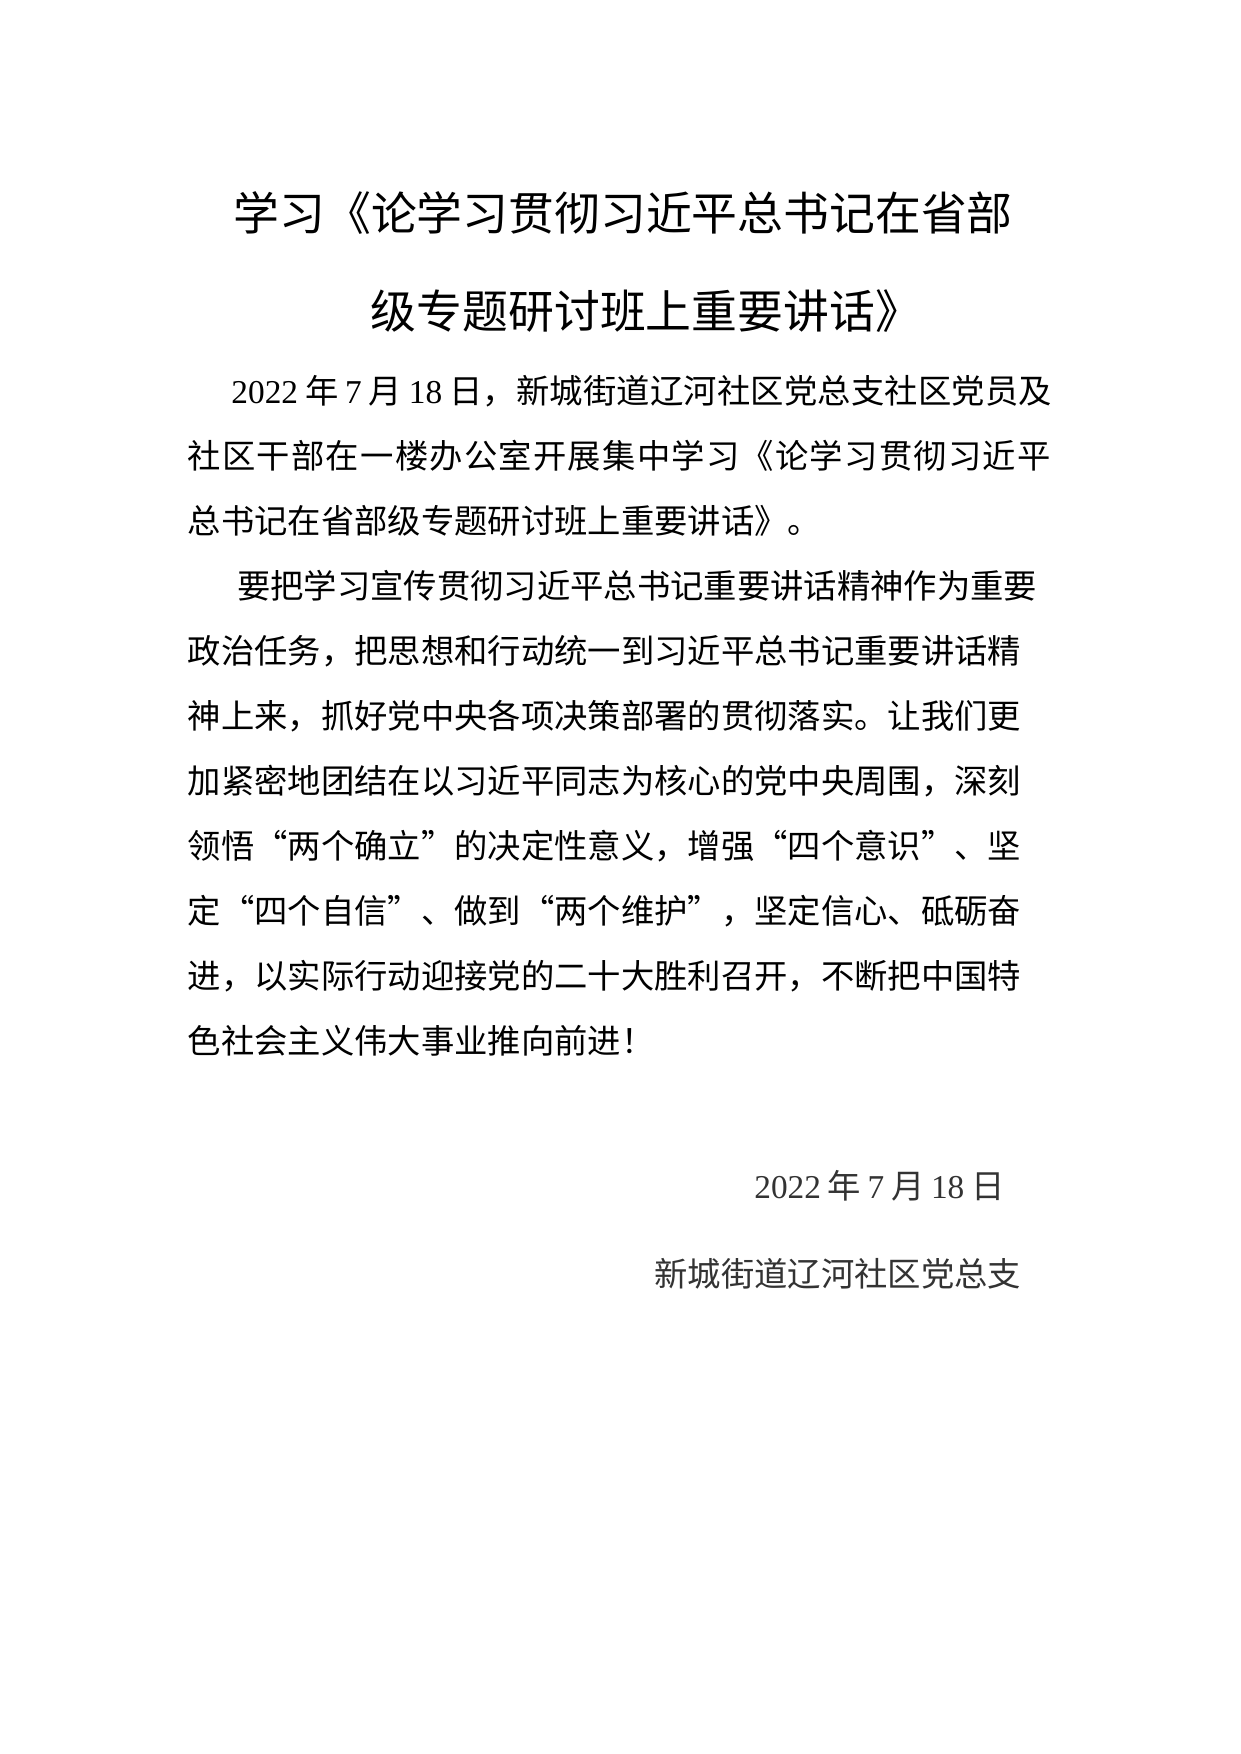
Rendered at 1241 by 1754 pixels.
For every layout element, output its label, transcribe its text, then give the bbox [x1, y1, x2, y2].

text 学习《论学习贯彻习近平总书记在省部 [233, 162, 1053, 259]
text 新城街道辽河社区党总支 [187, 1240, 1053, 1305]
text 2022年7月18日，新城街道辽河社区党总支社区党员及社区干部在一楼办公室开展集中学习《论学习贯彻习近平总书记在省部级专题研讨班上重要讲话》。 [187, 357, 1053, 552]
text 级专题研讨班上重要讲话》 [279, 259, 1053, 357]
text 2022年7月18日 [187, 1151, 1053, 1216]
text 要把学习宣传贯彻习近平总书记重要讲话精神作为重要政治任务，把思想和行动统一到习近平总书记重要讲话精神上来，抓好党中央各项决策部署的贯彻落实。让我们更加紧密地团结在以习近平同志为核心的党中央周围，深刻领悟“两个确立”的决定性意义，增强“四个意识”、坚定“四个自信”、做到“两个维护”，坚定信心、砥砺奋进，以实际行动迎接党的二十大胜利召开，不断把中国特色社会主义伟大事业推向前进！ [187, 552, 1053, 1072]
